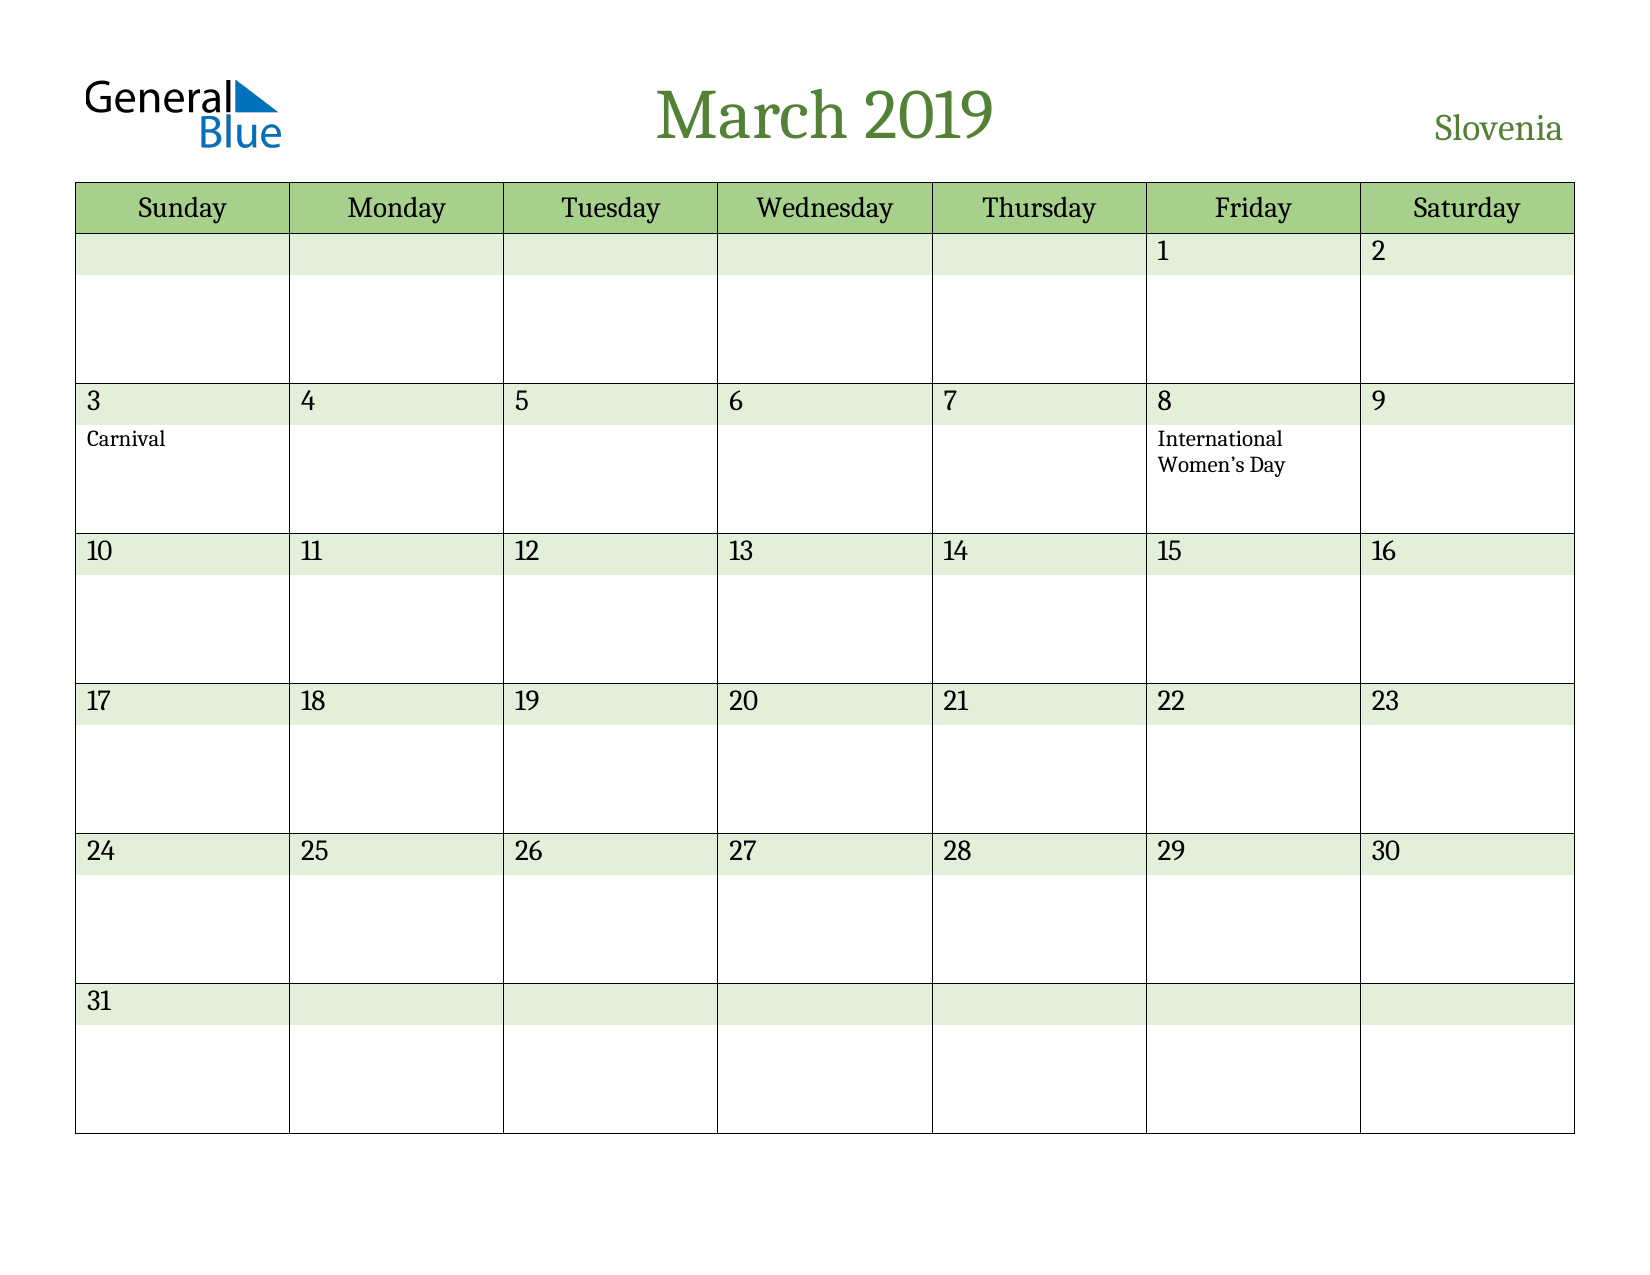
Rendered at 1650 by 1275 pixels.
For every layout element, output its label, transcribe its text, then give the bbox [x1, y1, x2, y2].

table_cell [933, 984, 1146, 1025]
table_cell 11 [290, 534, 503, 575]
table_cell [718, 275, 932, 383]
table_cell [718, 725, 932, 833]
table_cell [504, 875, 717, 983]
table_cell 20 [718, 684, 932, 725]
table_cell [1361, 425, 1574, 533]
table_cell [76, 275, 289, 383]
table_cell [718, 575, 932, 683]
table_cell 17 [76, 684, 289, 725]
table_cell 9 [1361, 384, 1574, 425]
table_cell [290, 275, 503, 383]
table_cell 26 [504, 834, 717, 875]
table_cell [1147, 725, 1360, 833]
table_cell 30 [1361, 834, 1574, 875]
table_cell 23 [1361, 684, 1574, 725]
table_cell [718, 1025, 932, 1133]
table_cell [504, 1025, 717, 1133]
table_cell 10 [76, 534, 289, 575]
table_cell 5 [504, 384, 717, 425]
table_cell [1361, 1025, 1574, 1133]
table_cell [1147, 575, 1360, 683]
table_cell [290, 1025, 503, 1133]
table_cell 24 [76, 834, 289, 875]
table_cell 1 [1147, 234, 1360, 275]
table_cell 19 [504, 684, 717, 725]
table_cell 15 [1147, 534, 1360, 575]
table_header Slovenia [1146, 75, 1574, 182]
table_cell [290, 725, 503, 833]
table_cell 16 [1361, 534, 1574, 575]
table_cell [1147, 875, 1360, 983]
table_cell Monday [290, 183, 503, 233]
table_cell 31 [76, 984, 289, 1025]
table_cell 6 [718, 384, 932, 425]
table_cell Wednesday [718, 183, 932, 233]
table_cell Tuesday [504, 183, 717, 233]
table_cell 25 [290, 834, 503, 875]
table_cell 8 [1147, 384, 1360, 425]
table_cell [76, 1025, 289, 1133]
table_cell Thursday [933, 183, 1146, 233]
table_cell [290, 234, 503, 275]
table_cell 21 [933, 684, 1146, 725]
table_cell [76, 875, 289, 983]
table_cell [76, 234, 289, 275]
table_cell Carnival [76, 425, 289, 533]
table_cell 28 [933, 834, 1146, 875]
table_cell 13 [718, 534, 932, 575]
table_cell [290, 984, 503, 1025]
table_cell [290, 425, 503, 533]
table_cell Saturday [1361, 183, 1574, 233]
table_cell [1361, 875, 1574, 983]
table_cell [933, 275, 1146, 383]
table_cell [933, 725, 1146, 833]
table_cell [1147, 984, 1360, 1025]
table_cell 12 [504, 534, 717, 575]
table_cell [76, 575, 289, 683]
table_cell [933, 875, 1146, 983]
table_cell 14 [933, 534, 1146, 575]
table_cell [76, 725, 289, 833]
table_cell [933, 1025, 1146, 1133]
table_cell [933, 234, 1146, 275]
table_header [76, 75, 503, 182]
table_cell [290, 875, 503, 983]
table_cell 2 [1361, 234, 1574, 275]
table_cell 18 [290, 684, 503, 725]
table_cell 3 [76, 384, 289, 425]
table_cell Friday [1147, 183, 1360, 233]
picture [86, 80, 281, 148]
table_cell [1361, 275, 1574, 383]
table_cell Sunday [76, 183, 289, 233]
table_cell [933, 575, 1146, 683]
table_cell [504, 425, 717, 533]
table_cell 22 [1147, 684, 1360, 725]
table_cell [1361, 984, 1574, 1025]
table_cell International Women’s Day [1147, 425, 1360, 533]
table_cell 4 [290, 384, 503, 425]
table_cell [1147, 275, 1360, 383]
table_cell [718, 234, 932, 275]
table_cell [504, 575, 717, 683]
table_cell [1361, 575, 1574, 683]
table_cell [1361, 725, 1574, 833]
table_cell 29 [1147, 834, 1360, 875]
table_cell [933, 425, 1146, 533]
table_cell [718, 875, 932, 983]
table_cell [504, 275, 717, 383]
table_cell [504, 234, 717, 275]
table_cell [504, 984, 717, 1025]
table_cell [290, 575, 503, 683]
table_header March 2019 [504, 75, 1146, 182]
table_cell 27 [718, 834, 932, 875]
table_cell [504, 725, 717, 833]
table_cell 7 [933, 384, 1146, 425]
table_cell [718, 984, 932, 1025]
table_cell [1147, 1025, 1360, 1133]
table_cell [718, 425, 932, 533]
